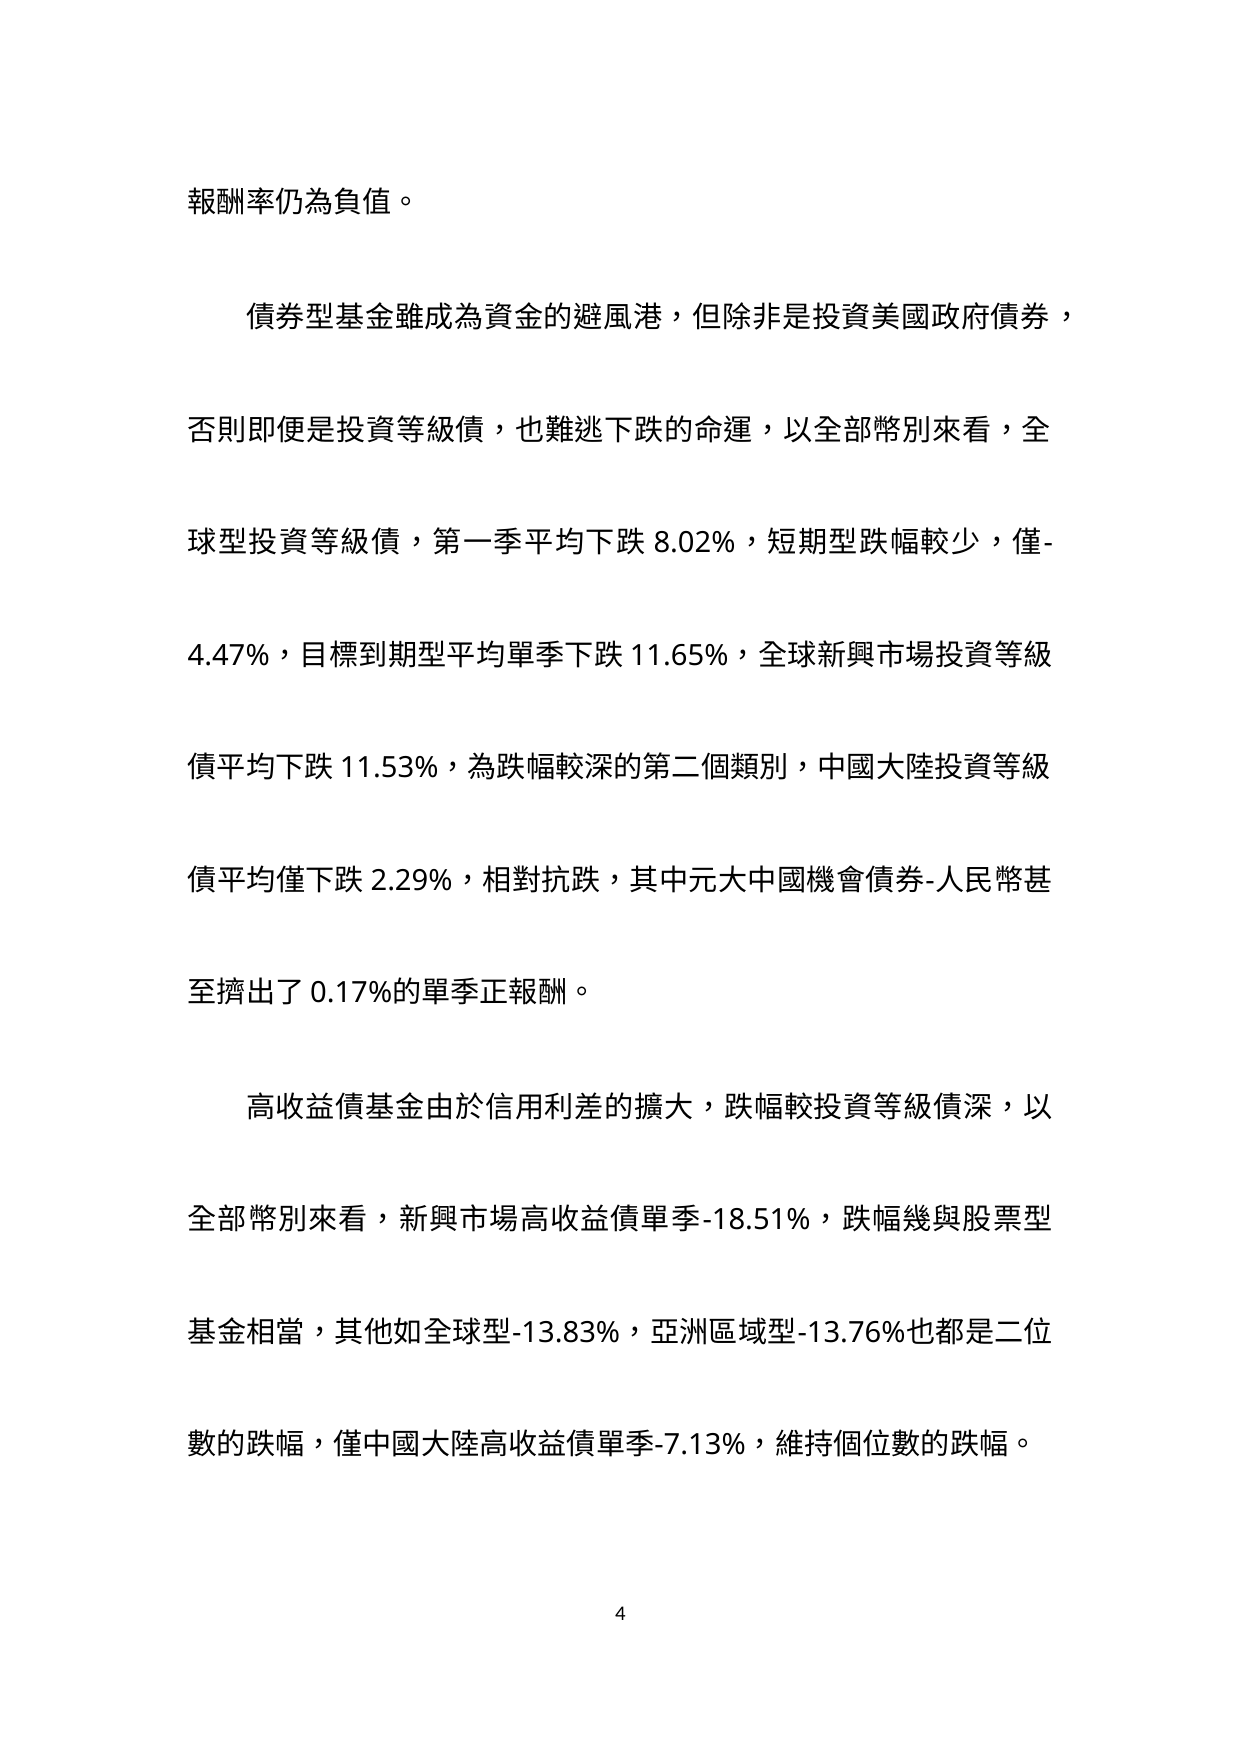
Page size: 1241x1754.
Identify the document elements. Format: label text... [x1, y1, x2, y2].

text 高收益債基金由於信用利差的擴大，跌幅較投資等級債深，以全部幣別來看，新興市場高收益債單季-18.51%，跌幅幾與股票型基金相當，其他如全球型-13.83%，亞洲區域型-13.76%也都是二位數的跌幅，僅中國大陸高收益債單季-7.13%，維持個位數的跌幅。 [187, 1067, 1053, 1480]
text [187, 162, 1053, 237]
text 債券型基金雖成為資金的避風港，但除非是投資美國政府債券，否則即便是投資等級債，也難逃下跌的命運，以全部幣別來看，全球型投資等級債，第一季平均下跌8.02%，短期型跌幅較少，僅-4.47%，目標到期型平均單季下跌11.65%，全球新興市場投資等級債平均下跌11.53%，為跌幅較深的第二個類別，中國大陸投資等級債平均僅下跌2.29%，相對抗跌，其中元大中國機會債券-人民幣甚至擠出了0.17%的單季正報酬。 [187, 277, 1053, 1027]
